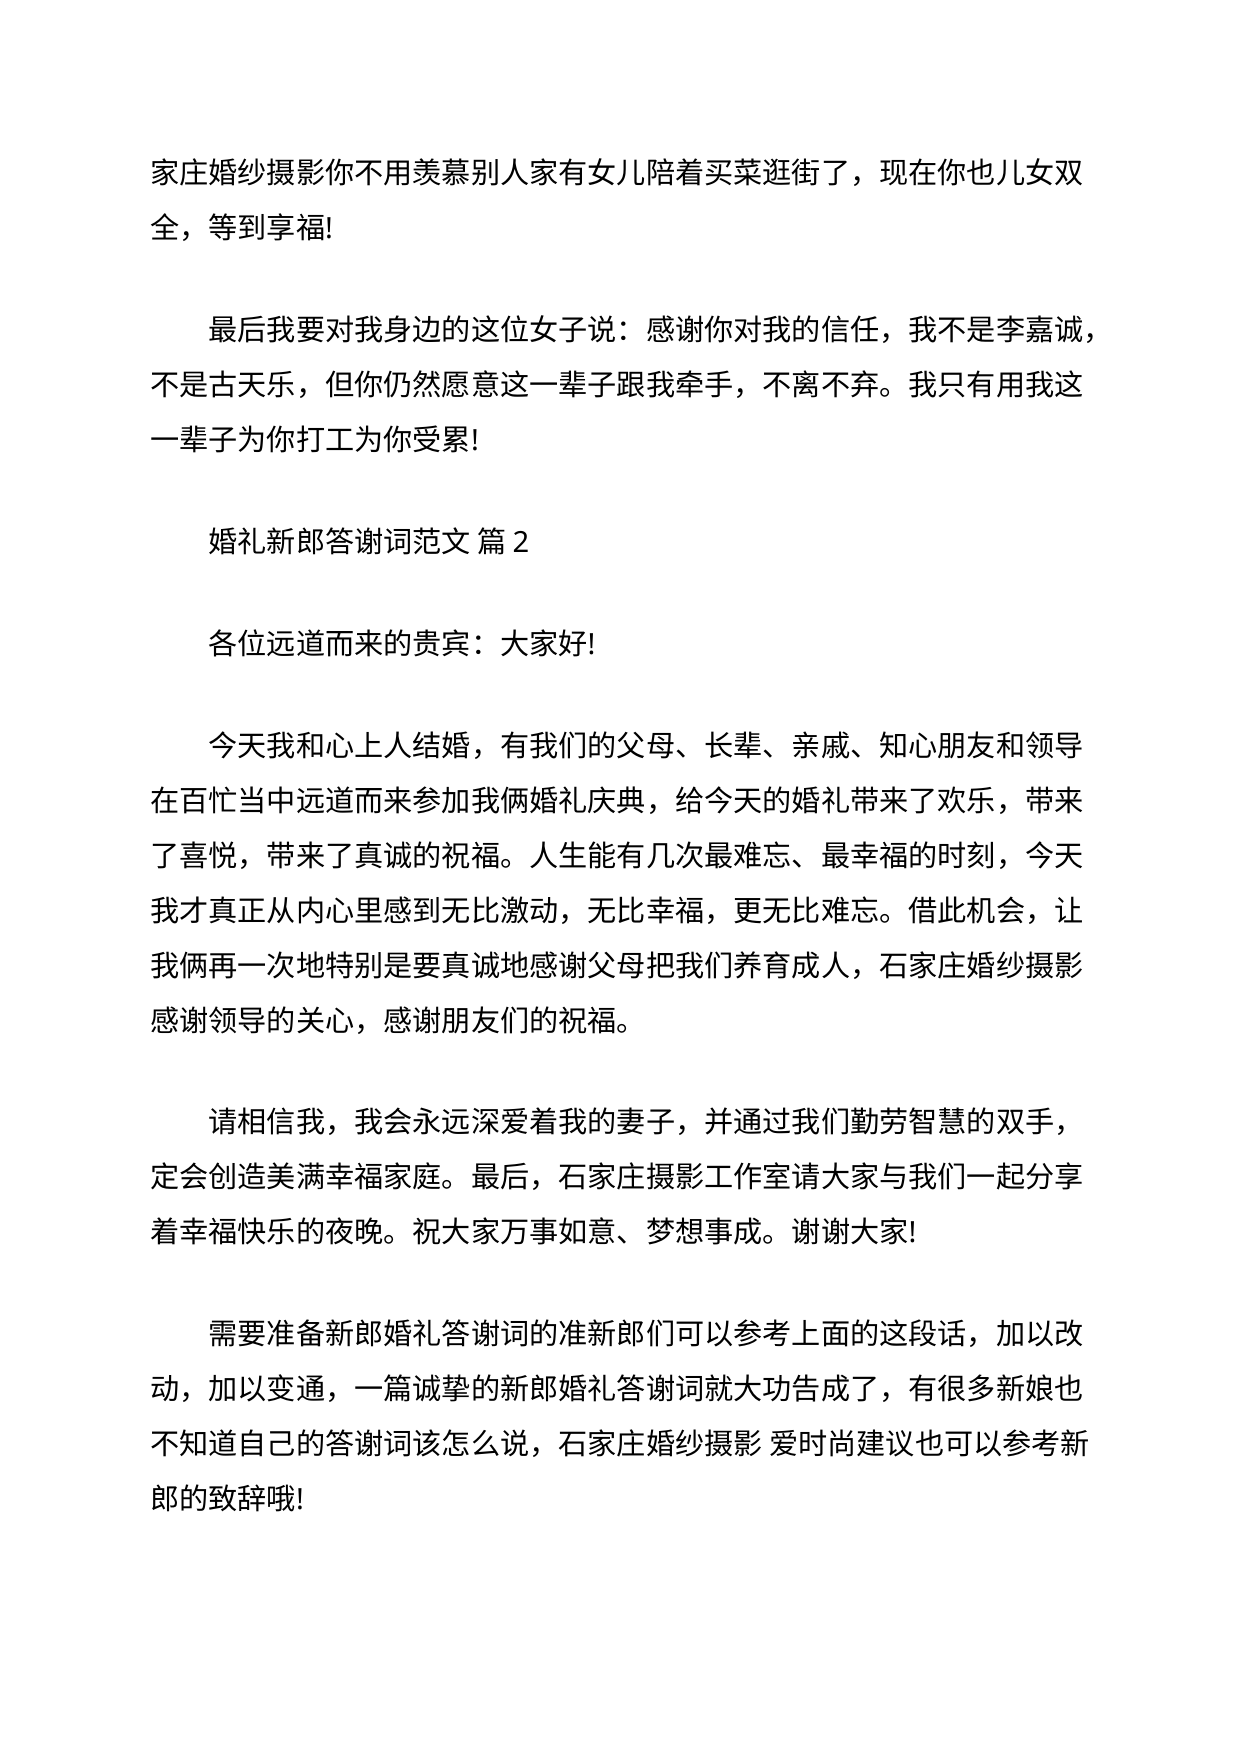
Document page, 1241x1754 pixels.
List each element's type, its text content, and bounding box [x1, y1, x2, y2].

text 需要准备新郎婚礼答谢词的准新郎们可以参考上面的这段话，加以改动，加以变通，一篇诚挚的新郎婚礼答谢词就大功告成了，有很多新娘也不知道自己的答谢词该怎么说，石家庄婚纱摄影 爱时尚建议也可以参考新郎的致辞哦! [150, 1311, 1090, 1518]
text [150, 150, 1090, 247]
text 请相信我，我会永远深爱着我的妻子，并通过我们勤劳智慧的双手， 定会创造美满幸福家庭。最后，石家庄摄影工作室请大家与我们一起分享着幸福快乐的夜晚。祝大家万事如意、梦想事成。谢谢大家! [150, 1099, 1090, 1251]
text 婚礼新郎答谢词范文 篇2 [150, 519, 1090, 561]
text 最后我要对我身边的这位女子说：感谢你对我的信任，我不是李嘉诚，不是古天乐，但你仍然愿意这一辈子跟我牵手，不离不弃。我只有用我这一辈子为你打工为你受累! [150, 307, 1090, 459]
text 今天我和心上人结婚，有我们的父母、长辈、亲戚、知心朋友和领导在百忙当中远道而来参加我俩婚礼庆典，给今天的婚礼带来了欢乐，带来了喜悦，带来了真诚的祝福。人生能有几次最难忘、最幸福的时刻，今天我才真正从内心里感到无比激动，无比幸福，更无比难忘。借此机会，让我俩再一次地特别是要真诚地感谢父母把我们养育成人，石家庄婚纱摄影感谢领导的关心，感谢朋友们的祝福。 [150, 723, 1090, 1039]
text 各位远道而来的贵宾：大家好! [150, 621, 1090, 663]
